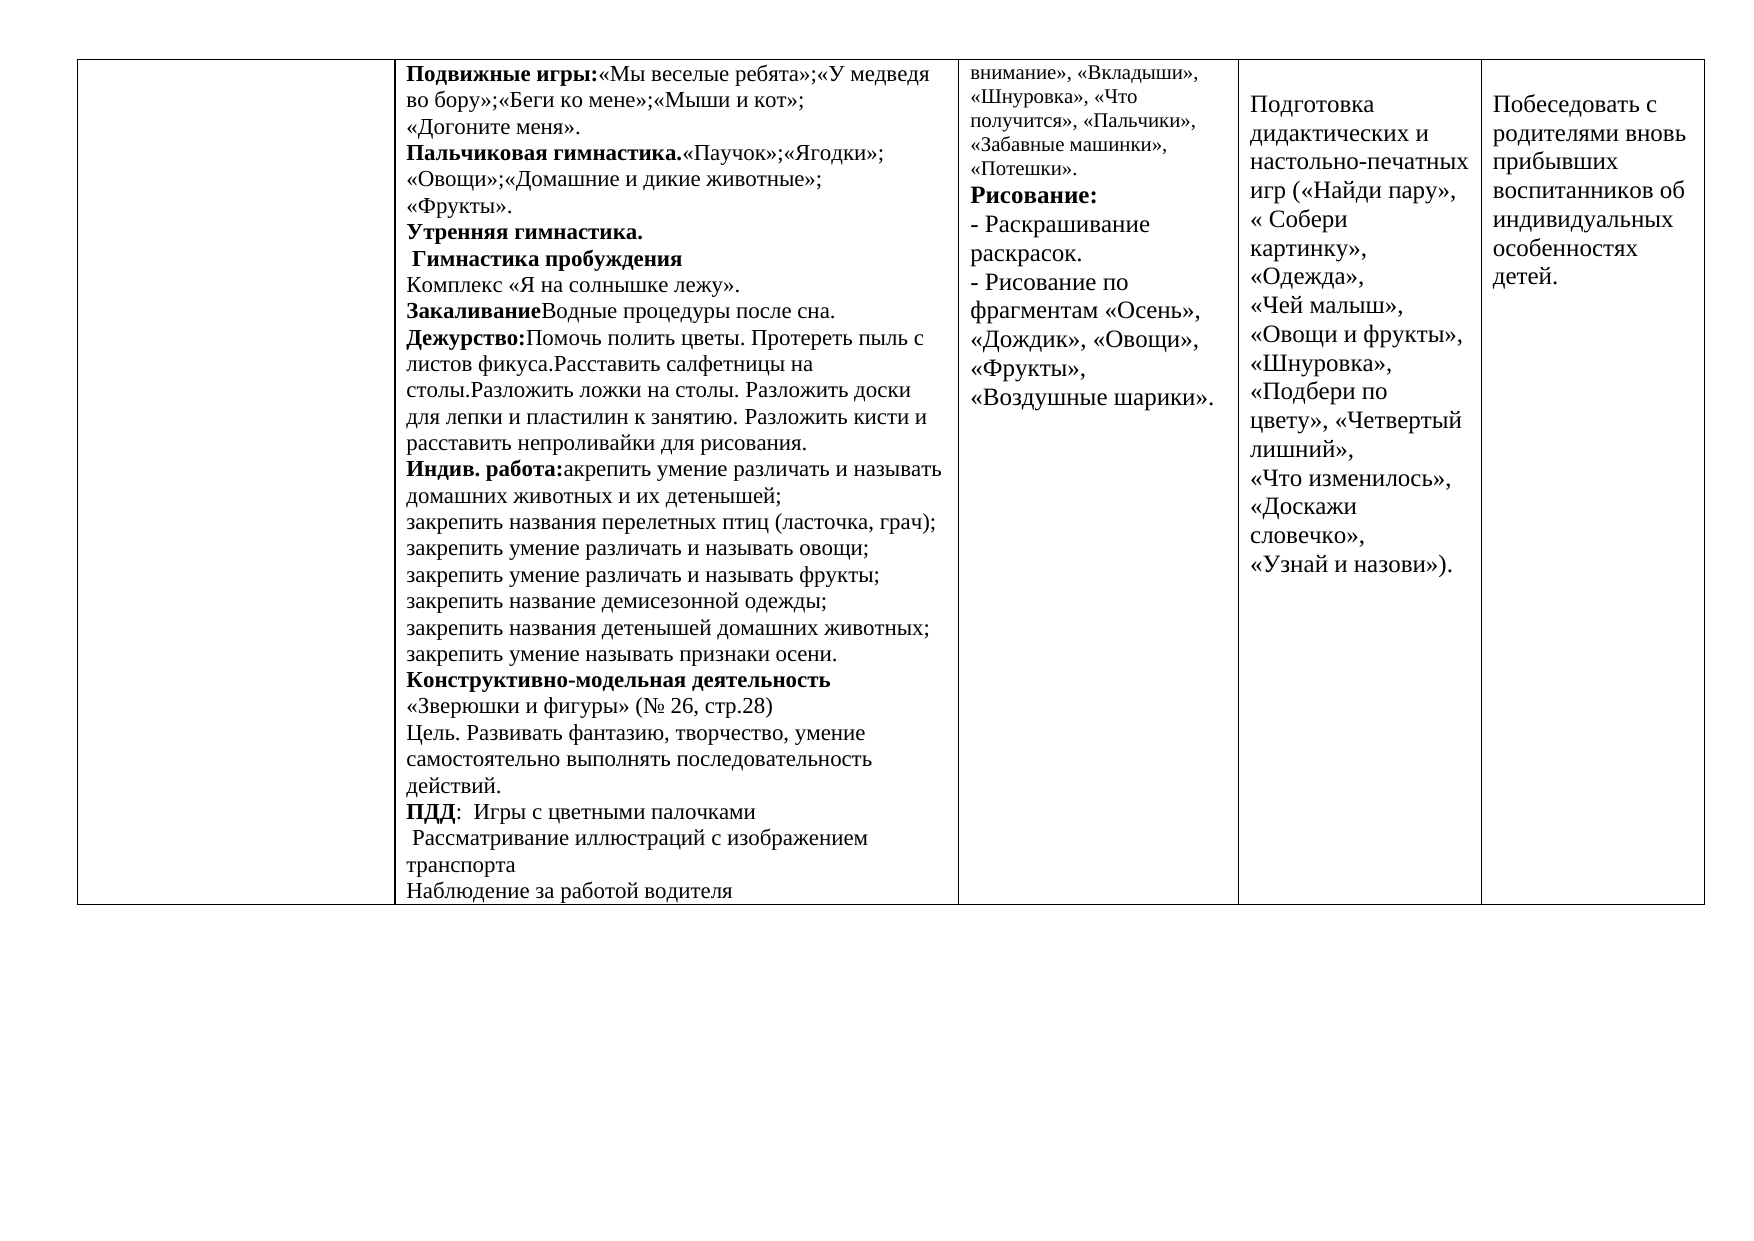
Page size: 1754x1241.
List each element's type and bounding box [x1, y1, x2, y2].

table_cell [1482, 60, 1704, 903]
table_cell [1239, 60, 1481, 903]
table_cell [78, 60, 394, 903]
table_cell [396, 60, 958, 903]
table_cell [959, 60, 1238, 903]
